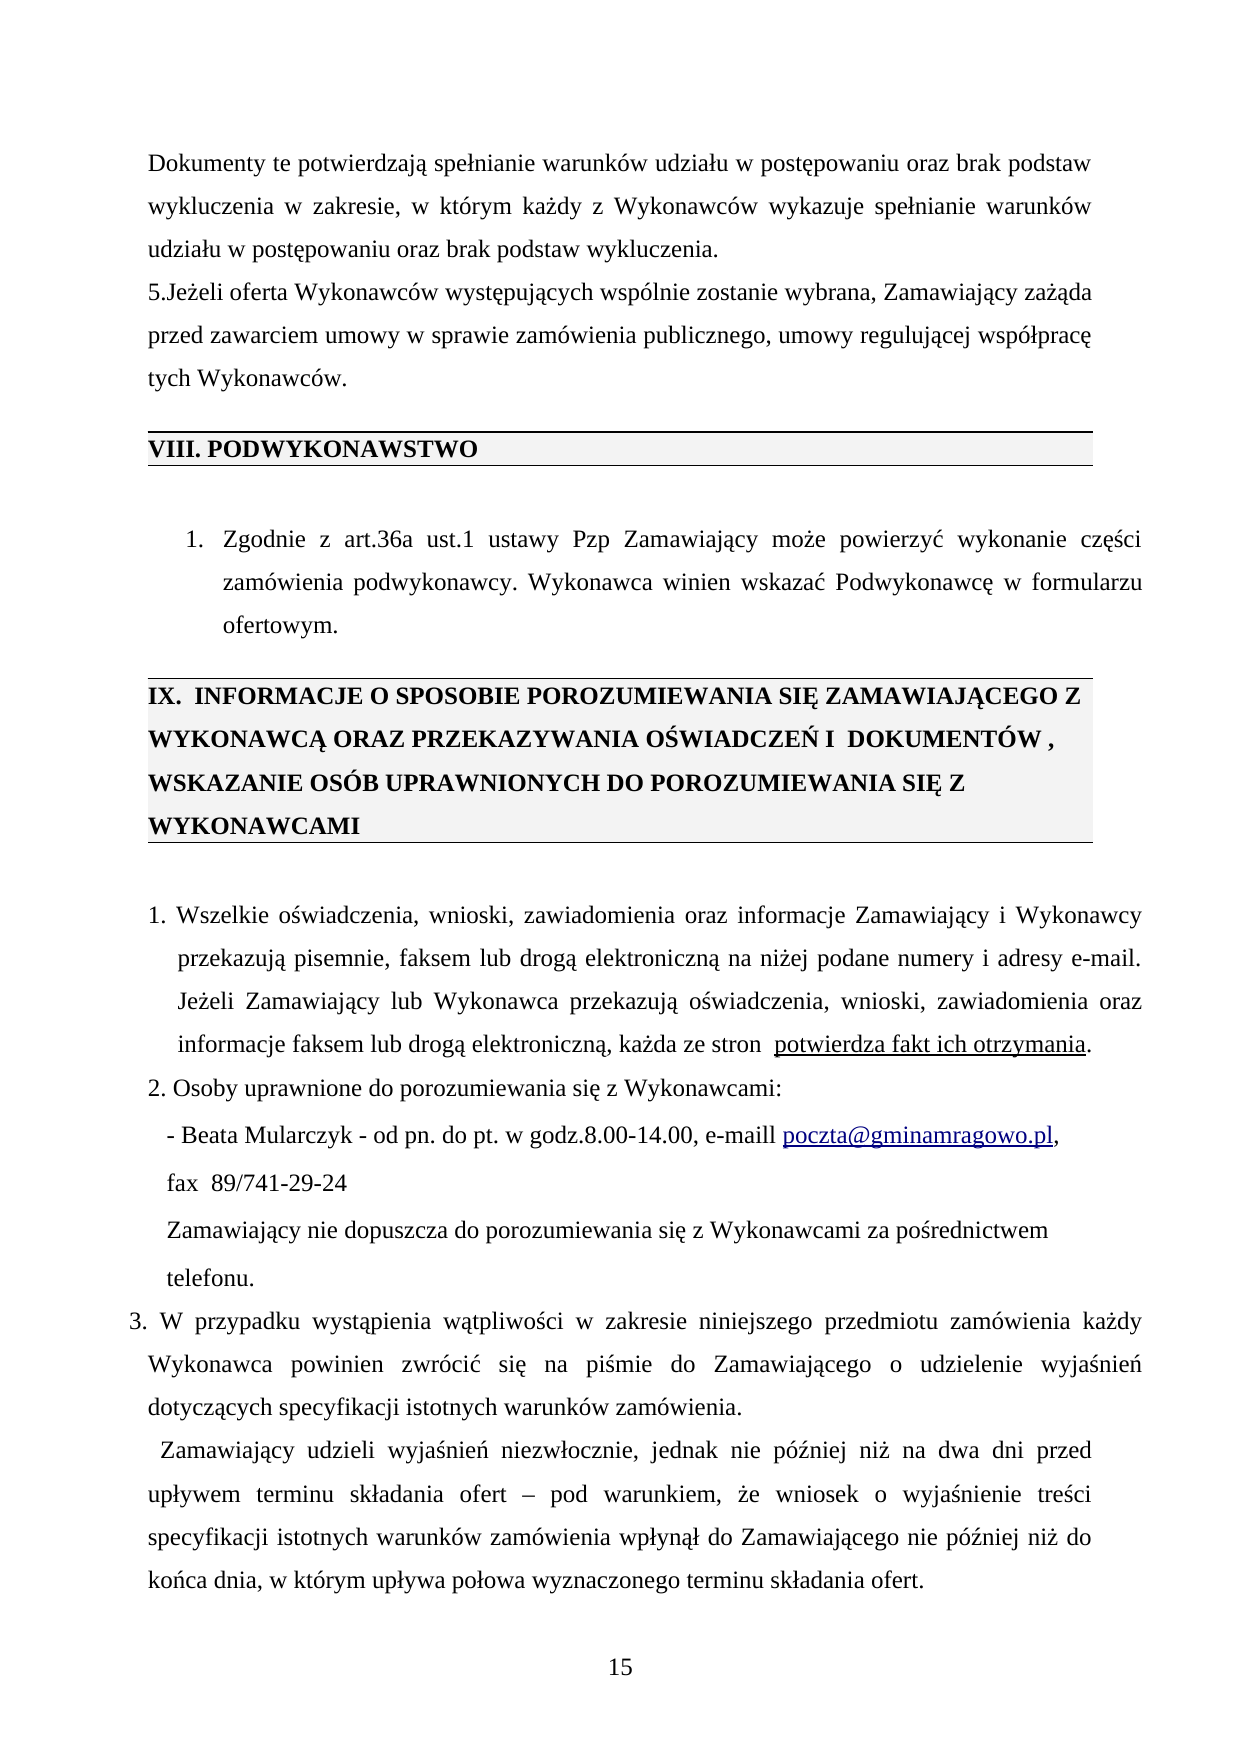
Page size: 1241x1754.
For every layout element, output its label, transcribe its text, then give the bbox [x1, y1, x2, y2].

text fax 89/741-29-24 [148, 1168, 1092, 1197]
text telefonu. [148, 1263, 1092, 1292]
list Zgodnie z art.36a ust.1 ustawy Pzp Zamawiający może powierzyć wykonanie części zamówienia podwykonawcy. Wykonawca winien wskazać Podwykonawcę w formularzu ofertowym. [185, 524, 1143, 639]
text - Beata Mularczyk - od pn. do pt. w godz.8.00-14.00, e-maill poczta@gminamragowo.pl, [148, 1120, 1092, 1149]
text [148, 148, 1093, 263]
text 3. W przypadku wystąpienia wątpliwości w zakresie niniejszego przedmiotu zamówienia każdy Wykonawca powinien zwrócić się na piśmie do Zamawiającego o udzielenie wyjaśnień dotyczących specyfikacji istotnych warunków zamówienia. [129, 1306, 1143, 1421]
text 1. Wszelkie oświadczenia, wnioski, zawiadomienia oraz informacje Zamawiający i Wykonawcy przekazują pisemnie, faksem lub drogą elektroniczną na niżej podane numery i adresy e-mail. Jeżeli Zamawiający lub Wykonawca przekazują oświadczenia, wnioski, zawiadomienia oraz informacje faksem lub drogą elektroniczną, każda ze stron potwierdza fakt ich otrzymania. [148, 900, 1143, 1058]
text Zamawiający udzieli wyjaśnień niezwłocznie, jednak nie później niż na dwa dni przed upływem terminu składania ofert – pod warunkiem, że wniosek o wyjaśnienie treści specyfikacji istotnych warunków zamówienia wpłynął do Zamawiającego nie później niż do końca dnia, w którym upływa połowa wyznaczonego terminu składania ofert. [148, 1436, 1093, 1594]
text Zamawiający nie dopuszcza do porozumiewania się z Wykonawcami za pośrednictwem [148, 1215, 1092, 1244]
list IX. INFORMACJE O SPOSOBIE POROZUMIEWANIA SIĘ ZAMAWIAJĄCEGO Z WYKONAWCĄ ORAZ PRZEKAZYWANIA OŚWIADCZEŃ I DOKUMENTÓW , WSKAZANIE OSÓB UPRAWNIONYCH DO POROZUMIEWANIA SIĘ Z WYKONAWCAMI [148, 679, 1093, 842]
text 2. Osoby uprawnione do porozumiewania się z Wykonawcami: [148, 1073, 1093, 1101]
text 5.Jeżeli oferta Wykonawców występujących wspólnie zostanie wybrana, Zamawiający zażąda przed zawarciem umowy w sprawie zamówienia publicznego, umowy regulującej współpracę tych Wykonawców. [148, 277, 1093, 392]
list VIII. PODWYKONAWSTWO [148, 433, 1093, 465]
